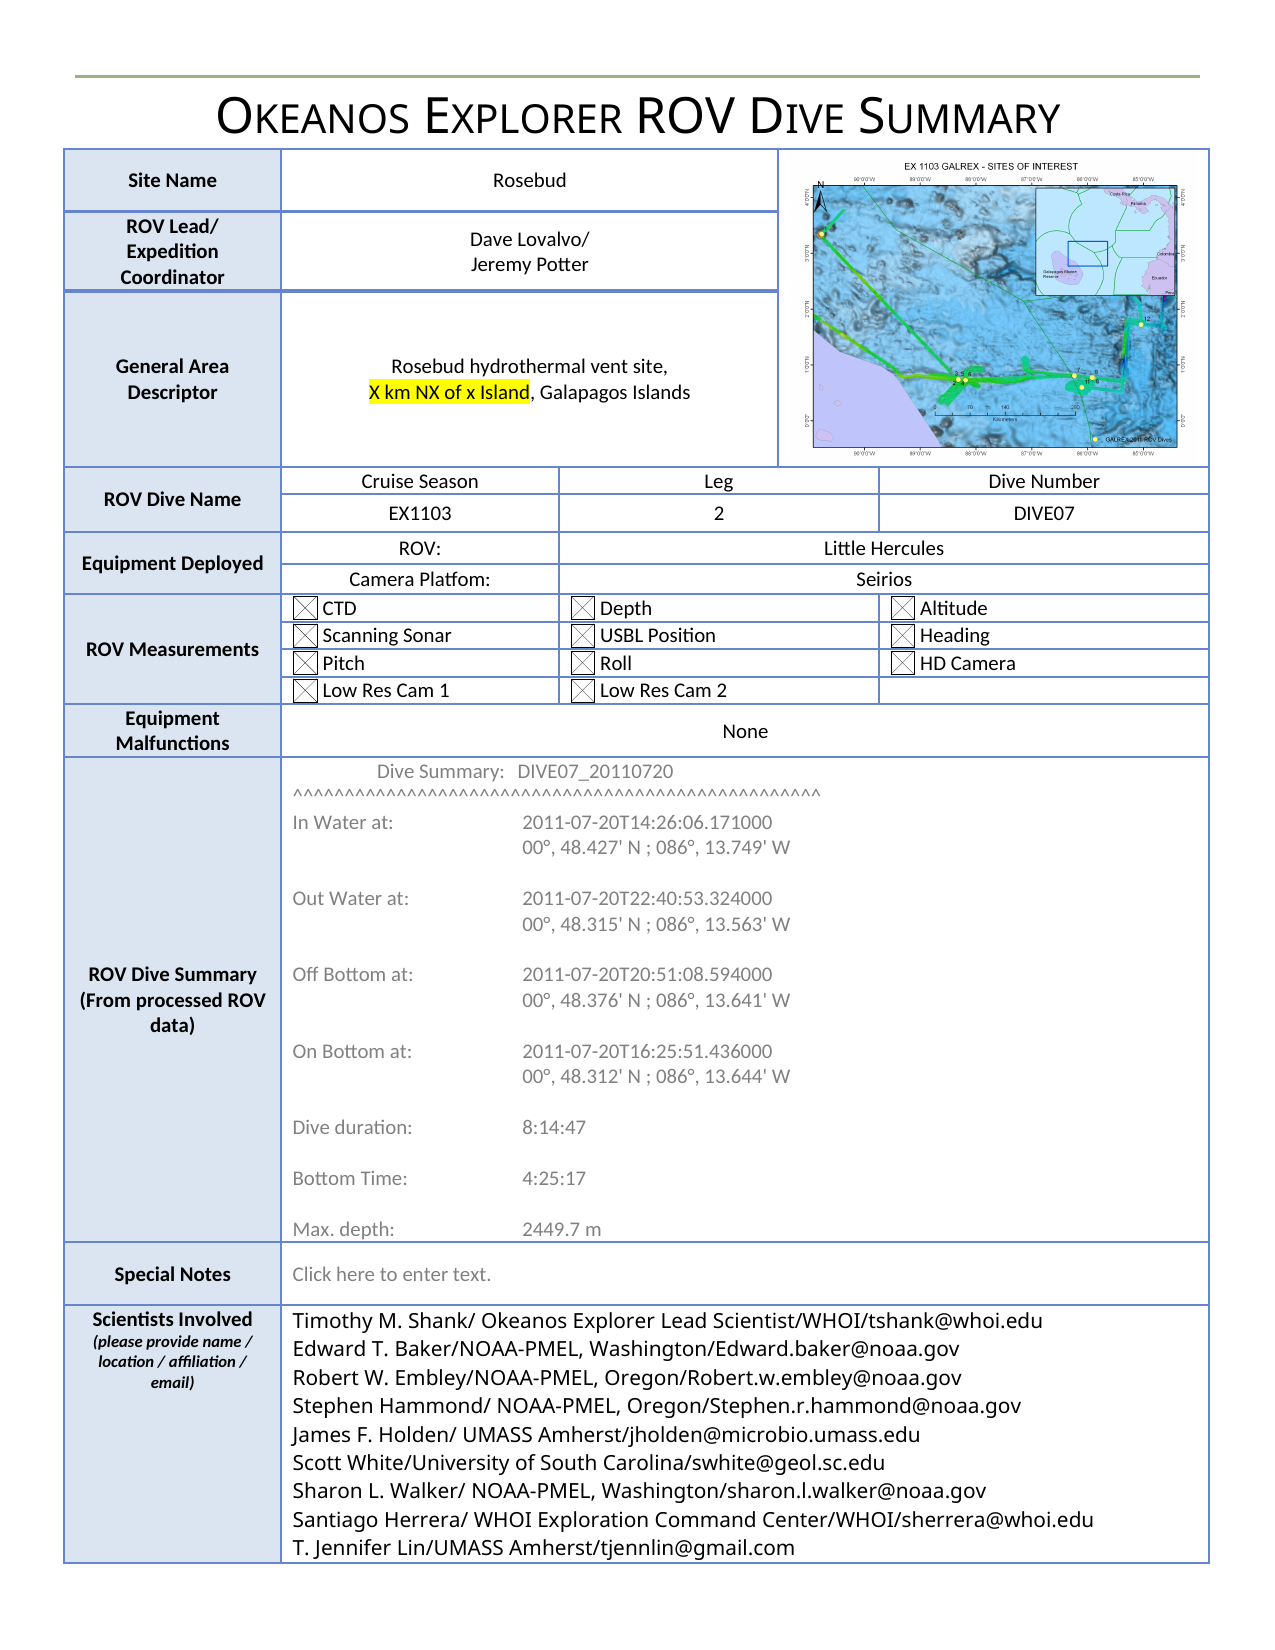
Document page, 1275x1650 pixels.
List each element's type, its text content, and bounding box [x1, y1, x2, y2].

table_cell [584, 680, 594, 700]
table_cell 2 [560, 495, 878, 531]
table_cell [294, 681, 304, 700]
table_cell DIVE07 [880, 495, 1208, 531]
table_cell Rosebud hydrothermal vent site, X km NX of x Island, Galapagos Islands [282, 293, 777, 466]
table_cell Heading [915, 623, 1208, 648]
table_cell Seirios [560, 565, 1208, 593]
table_cell ROV Dive Summary (From processed ROV data) [65, 758, 280, 1241]
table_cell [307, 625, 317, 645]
table_cell Little Hercules [560, 533, 1208, 563]
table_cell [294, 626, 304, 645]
table_cell Cruise Season [282, 468, 558, 493]
table_cell Leg [560, 468, 878, 493]
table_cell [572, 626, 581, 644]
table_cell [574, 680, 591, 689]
table_cell ROV: [282, 533, 558, 563]
table_header [779, 150, 789, 466]
table_cell Camera Platfom: [282, 565, 558, 593]
table_cell Special Notes [65, 1243, 280, 1304]
table_cell Altitude [880, 595, 1208, 621]
table_cell None [282, 705, 1208, 756]
table_cell HD Camera [880, 650, 1208, 676]
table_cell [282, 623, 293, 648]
picture [789, 150, 1198, 466]
table_cell USBL Position [595, 623, 878, 648]
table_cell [65, 1306, 280, 1562]
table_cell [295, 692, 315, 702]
table_header [1198, 150, 1208, 466]
table_cell Equipment Malfunctions [65, 705, 280, 756]
table_cell Click here to enter text. [282, 1243, 1208, 1304]
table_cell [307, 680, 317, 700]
table_cell General Area Descriptor [65, 293, 280, 466]
table_header Site Name [65, 150, 280, 210]
table_cell Dive Number [880, 468, 1208, 493]
table_cell Scanning Sonar [317, 623, 558, 648]
table_cell [880, 678, 1208, 703]
table_cell EX1103 [282, 495, 558, 531]
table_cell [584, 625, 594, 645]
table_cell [282, 1306, 1208, 1562]
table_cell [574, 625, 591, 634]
table_cell Depth [560, 595, 878, 621]
table_cell Low Res Cam 1 [317, 678, 558, 703]
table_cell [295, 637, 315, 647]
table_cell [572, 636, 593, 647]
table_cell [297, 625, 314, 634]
table_cell ROV Lead/ Expedition Coordinator [65, 213, 280, 289]
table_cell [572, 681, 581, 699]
table_cell Dive Summary: DIVE07_20110720 ^^^^^^^^^^^^^^^^^^^^^^^^^^^^^^^^^^^^^^^^^^^^^^^^^^^ In Water at: 2011-07-20T14:26:06.171000 00°, 48.427' N ; 086°, 13.749' W Out Water at: 2011-07-20T22:40:53.324000 00°, 48.315' N ; 086°, 13.563' W Off Bottom at: 2011-07-20T20:51:08.594000 00°, 48.376' N ; 086°, 13.641' W On Bottom at: 2011-07-20T16:25:51.436000 00°, 48.312' N ; 086°, 13.644' W Dive duration: 8:14:47 Bottom Time: 4:25:17 Max. depth: 2449.7 m [282, 758, 1208, 1241]
table_cell Equipment Deployed [65, 533, 280, 593]
table_cell ROV Measurements [65, 595, 280, 703]
table_cell Roll [560, 650, 878, 676]
table_cell ROV Dive Name [65, 468, 280, 531]
table_header Rosebud [282, 150, 777, 210]
table_cell Low Res Cam 2 [595, 678, 878, 703]
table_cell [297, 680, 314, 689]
table_cell CTD [282, 595, 558, 621]
table_cell Pitch [282, 650, 558, 676]
title Okeanos Explorer ROV Dive Summary [75, 78, 1200, 148]
table_cell Dave Lovalvo/ Jeremy Potter [282, 213, 777, 289]
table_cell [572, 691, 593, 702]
